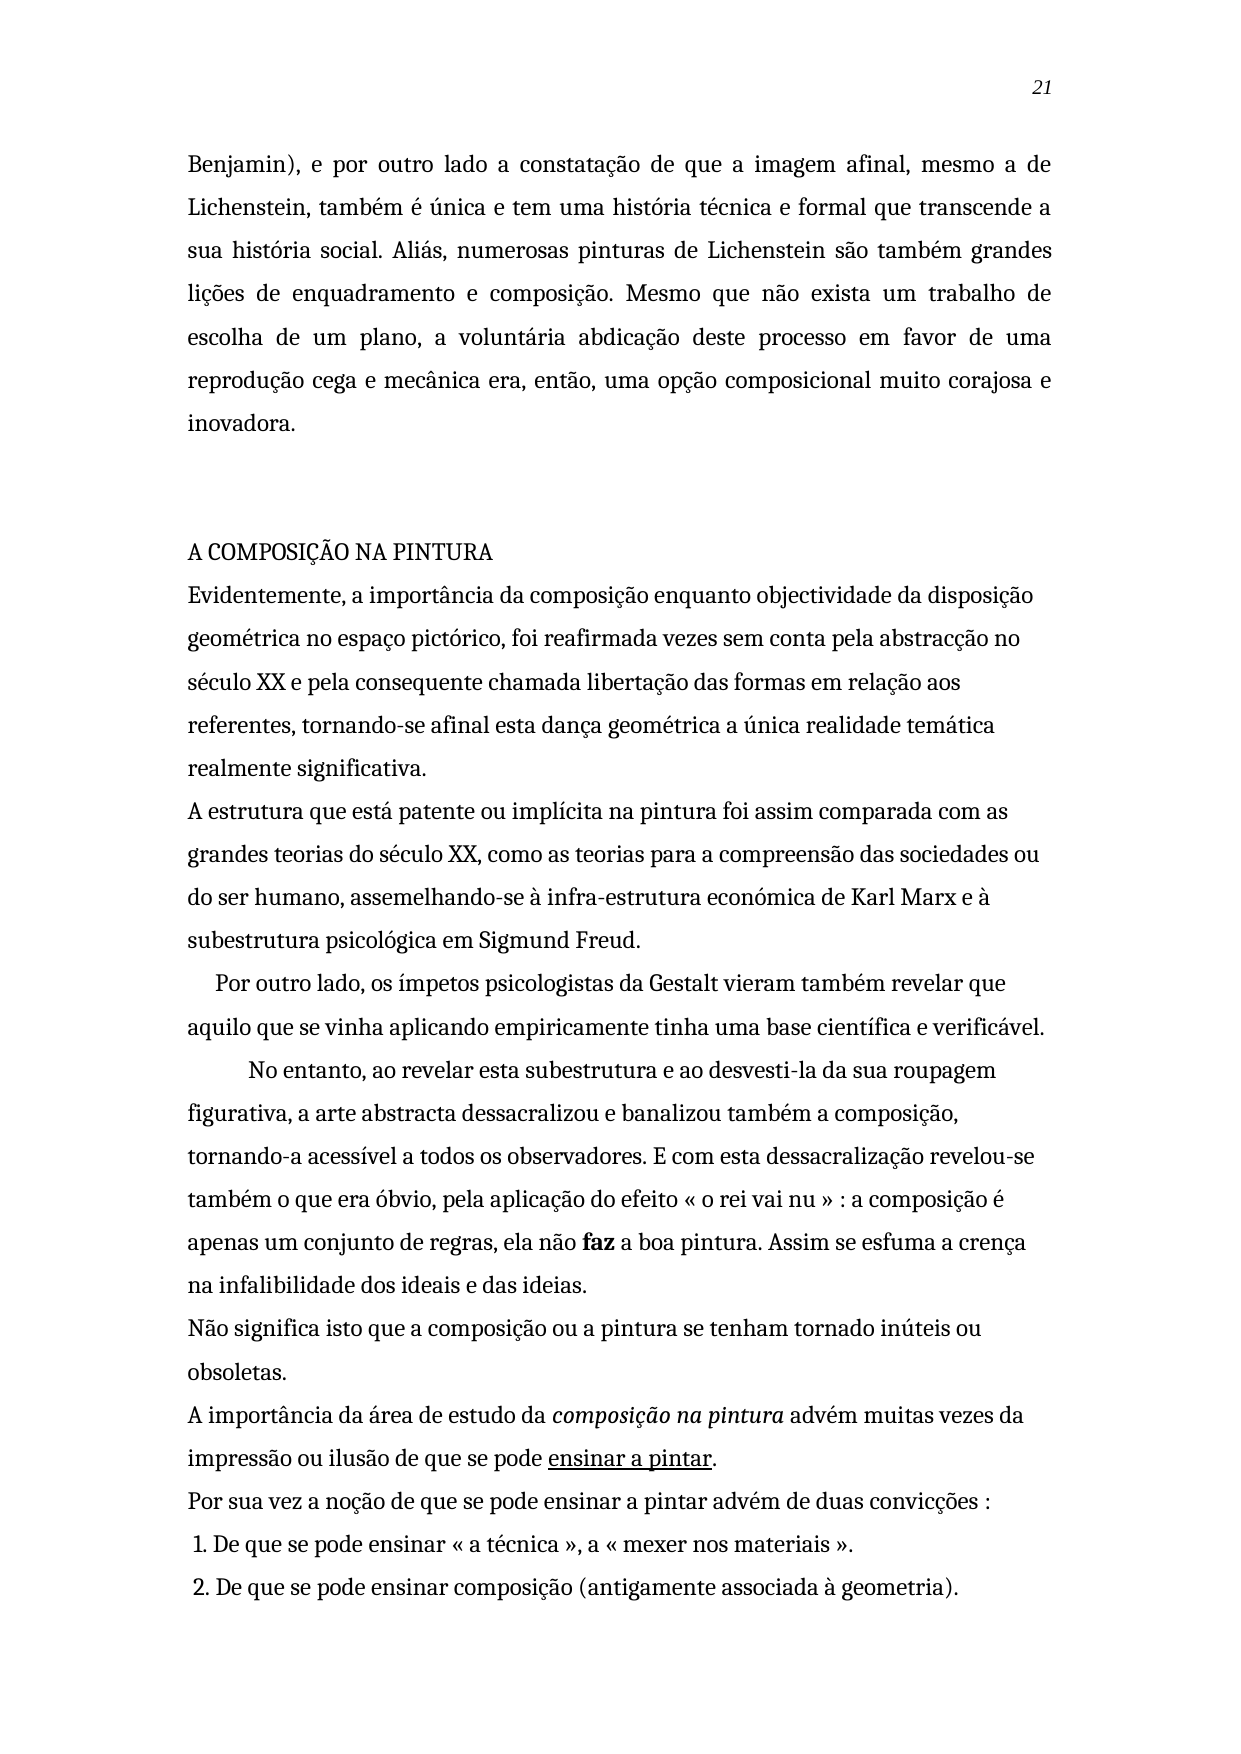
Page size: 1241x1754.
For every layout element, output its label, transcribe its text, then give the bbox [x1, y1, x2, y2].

text Por sua vez a noção de que se pode ensinar a pintar advém de duas convicções : [187, 1487, 1053, 1516]
text A importância da área de estudo da composição na pintura advém muitas vezes da impressão ou ilusão de que se pode ensinar a pintar. [187, 1401, 1053, 1472]
text A COMPOSIÇÃO NA PINTURA [187, 538, 1053, 567]
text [187, 150, 1053, 437]
text A estrutura que está patente ou implícita na pintura foi assim comparada com as grandes teorias do século XX, como as teorias para a compreensão das sociedades ou do ser humano, assemelhando-se à infra-estrutura económica de Karl Marx e à subestrutura psicológica em Sigmund Freud. [187, 797, 1053, 955]
text Por outro lado, os ímpetos psicologistas da Gestalt vieram também revelar que aquilo que se vinha aplicando empiricamente tinha uma base científica e verificável. [187, 969, 1053, 1041]
text Não significa isto que a composição ou a pintura se tenham tornado inúteis ou obsoletas. [187, 1314, 1053, 1386]
text Evidentemente, a importância da composição enquanto objectividade da disposição geométrica no espaço pictórico, foi reafirmada vezes sem conta pela abstracção no século XX e pela consequente chamada libertação das formas em relação aos referentes, tornando-se afinal esta dança geométrica a única realidade temática realmente significativa. [187, 581, 1053, 782]
text No entanto, ao revelar esta subestrutura e ao desvesti-la da sua roupagem figurativa, a arte abstracta dessacralizou e banalizou também a composição, tornando-a acessível a todos os observadores. E com esta dessacralização revelou-se também o que era óbvio, pela aplicação do efeito « o rei vai nu » : a composição é apenas um conjunto de regras, ela não faz a boa pintura. Assim se esfuma a crença na infalibilidade dos ideais e das ideias. [187, 1056, 1053, 1300]
text 2. De que se pode ensinar composição (antigamente associada à geometria). [187, 1573, 1053, 1602]
text 1. De que se pode ensinar « a técnica », a « mexer nos materiais ». [187, 1530, 1053, 1559]
